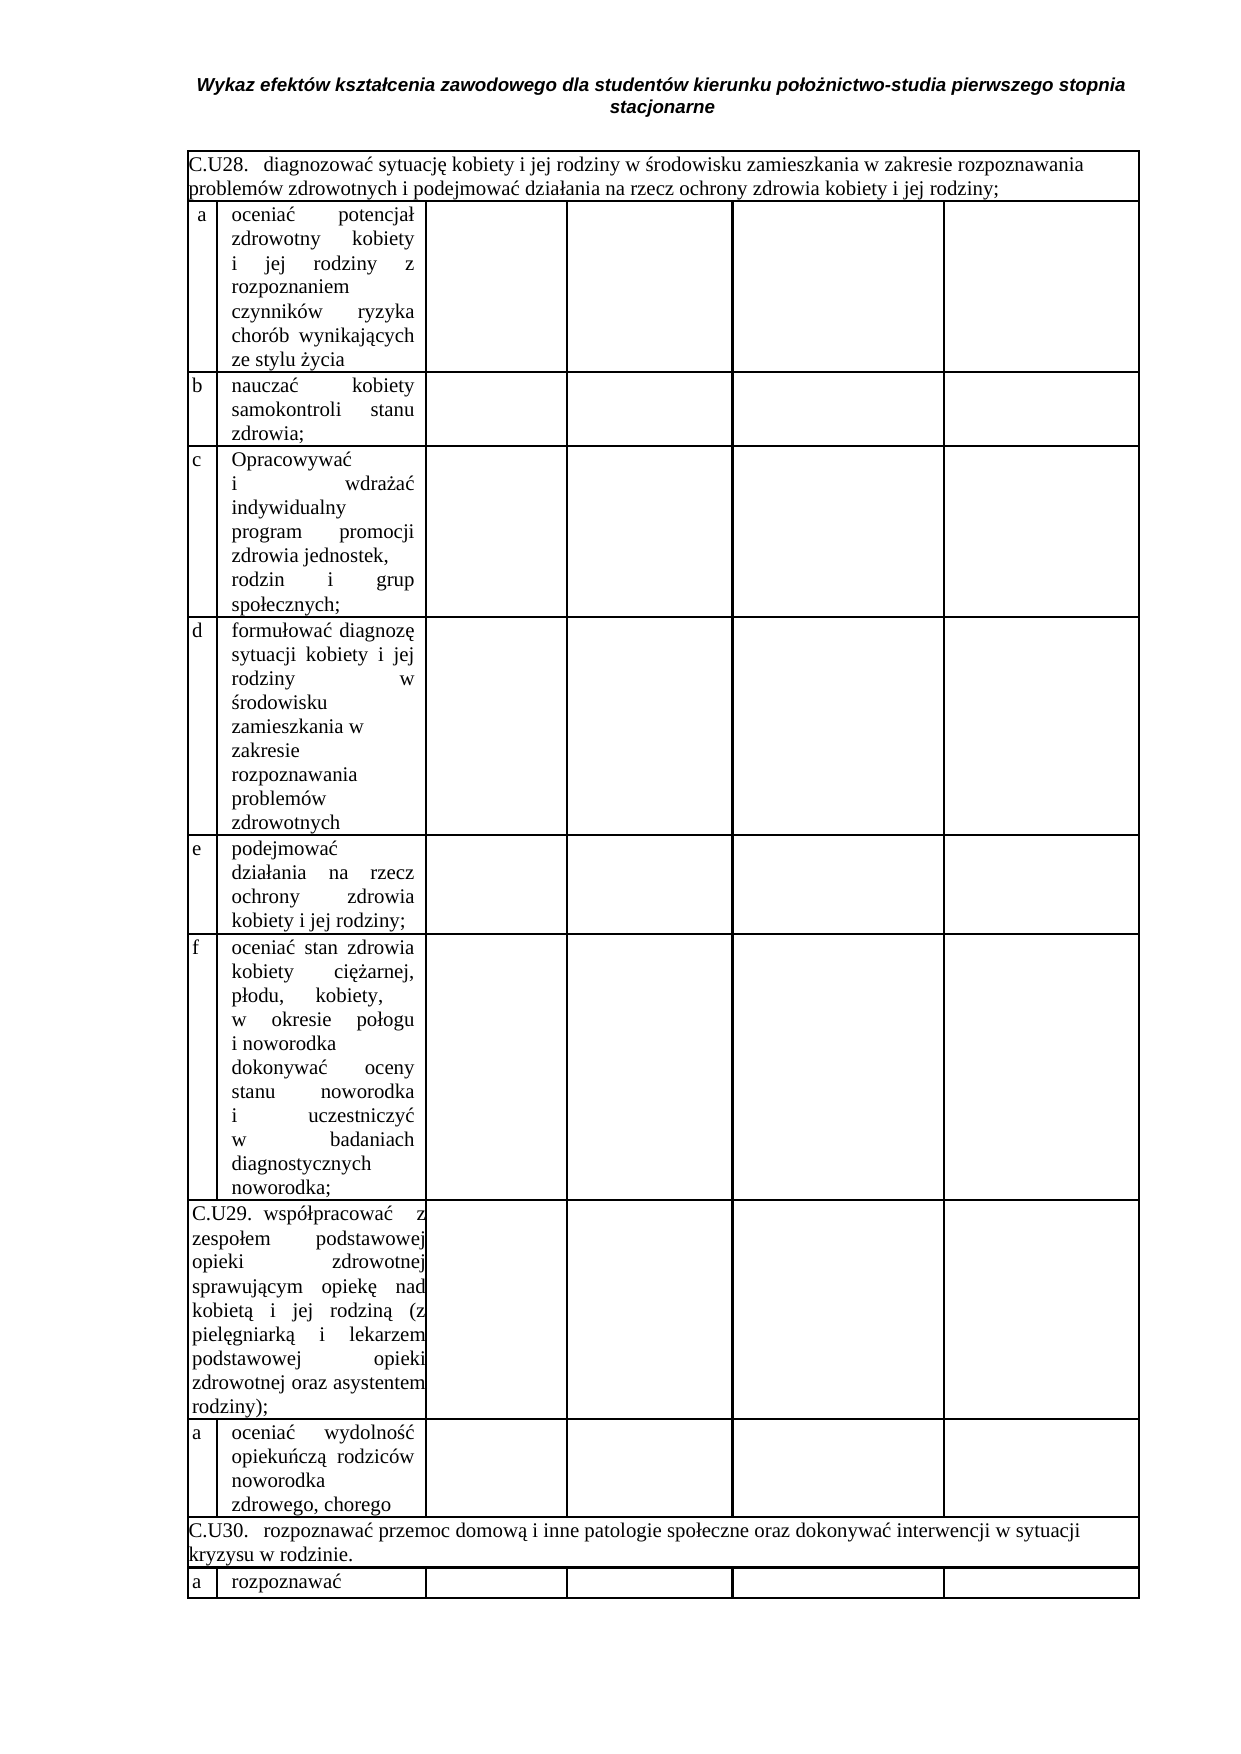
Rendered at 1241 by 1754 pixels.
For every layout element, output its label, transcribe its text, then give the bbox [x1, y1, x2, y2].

table_cell d [189, 618, 216, 834]
table_cell [945, 618, 1138, 834]
table_cell formułować diagnozę sytuacji kobiety i jej rodziny w środowisku zamieszkania w zakresie rozpoznawania problemów zdrowotnych [218, 618, 425, 834]
table_cell a [189, 1420, 216, 1516]
table_cell nauczać kobiety samokontroli stanu zdrowia; [218, 373, 425, 445]
table_cell [734, 1569, 943, 1597]
table_cell f [189, 935, 216, 1199]
table_cell [734, 202, 943, 371]
table_cell [427, 1569, 566, 1597]
table_cell Opracowywać i wdrażać indywidualny program promocji zdrowia jednostek, rodzin i grup społecznych; [218, 447, 425, 616]
table_cell [427, 1420, 566, 1516]
table_cell [945, 1201, 1138, 1418]
table_cell [945, 935, 1138, 1199]
table_cell [568, 373, 731, 445]
table_cell oceniać stan zdrowia kobiety ciężarnej, płodu, kobiety, w okresie połogu i noworodka dokonywać oceny stanu noworodka i uczestniczyć w badaniach diagnostycznych noworodka; [218, 935, 425, 1199]
table_cell [734, 935, 943, 1199]
table_cell [427, 202, 566, 371]
table_cell [427, 373, 566, 445]
table_cell e [189, 836, 216, 932]
table_cell [427, 836, 566, 932]
table_cell [945, 373, 1138, 445]
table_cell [218, 1569, 425, 1597]
table_cell [568, 935, 731, 1199]
table_cell [945, 447, 1138, 616]
table_cell [427, 1201, 566, 1418]
table_cell [734, 447, 943, 616]
table_cell [734, 373, 943, 445]
table_cell [734, 836, 943, 932]
table_cell C.U29. współpracować z zespołem podstawowej opieki zdrowotnej sprawującym opiekę nad kobietą i jej rodziną (z pielęgniarką i lekarzem podstawowej opieki zdrowotnej oraz asystentem rodziny); [189, 1201, 425, 1418]
table_cell [945, 836, 1138, 932]
table_cell oceniać potencjał zdrowotny kobiety i jej rodziny z rozpoznaniem czynników ryzyka chorób wynikających ze stylu życia [218, 202, 425, 371]
table_cell [568, 1569, 731, 1597]
table_cell [568, 1420, 731, 1516]
table_cell [568, 1201, 731, 1418]
table_cell a [189, 1569, 216, 1597]
table_cell c [189, 447, 216, 616]
table_cell [945, 1420, 1138, 1516]
table_cell [427, 935, 566, 1199]
table_cell [568, 618, 731, 834]
table_cell [427, 447, 566, 616]
table_cell C.U30. rozpoznawać przemoc domową i inne patologie społeczne oraz dokonywać interwencji w sytuacji kryzysu w rodzinie. [189, 1518, 1138, 1566]
table_cell [734, 618, 943, 834]
table_cell C.U28. diagnozować sytuację kobiety i jej rodziny w środowisku zamieszkania w zakresie rozpoznawania problemów zdrowotnych i podejmować działania na rzecz ochrony zdrowia kobiety i jej rodziny; [189, 152, 1138, 200]
table_cell [945, 202, 1138, 371]
table_cell [427, 618, 566, 834]
table_cell [734, 1201, 943, 1418]
table_cell [945, 1569, 1138, 1597]
table_cell podejmować działania na rzecz ochrony zdrowia kobiety i jej rodziny; [218, 836, 425, 932]
table_cell [568, 202, 731, 371]
table_cell b [189, 373, 216, 445]
table_cell [734, 1420, 943, 1516]
table_cell a [189, 202, 216, 371]
table_cell oceniać wydolność opiekuńczą rodziców noworodka zdrowego, chorego [218, 1420, 425, 1516]
table_cell [568, 836, 731, 932]
table_cell [568, 447, 731, 616]
